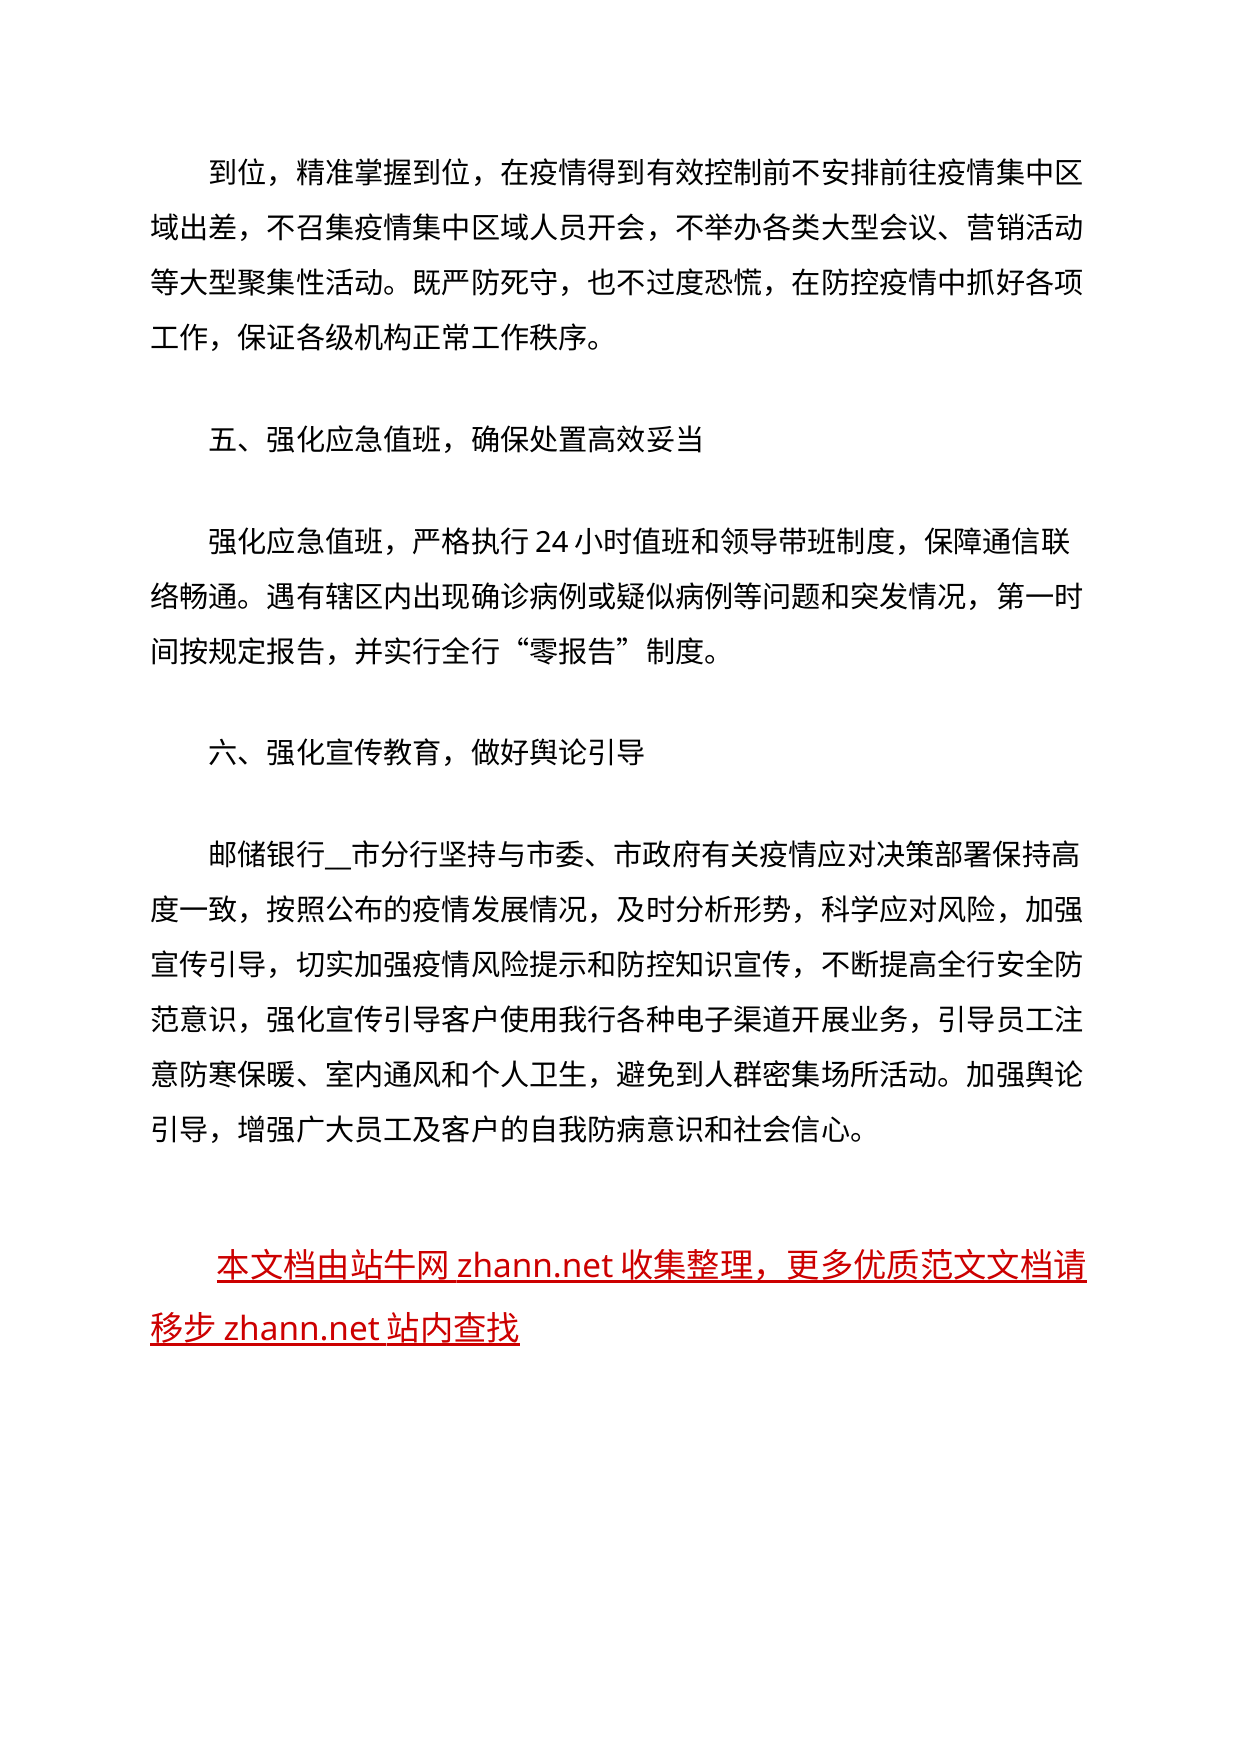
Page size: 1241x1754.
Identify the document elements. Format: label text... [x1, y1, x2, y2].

text 到位，精准掌握到位，在疫情得到有效控制前不安排前往疫情集中区域出差，不召集疫情集中区域人员开会，不举办各类大型会议、营销活动等大型聚集性活动。既严防死守，也不过度恐慌，在防控疫情中抓好各项工作，保证各级机构正常工作秩序。 [150, 150, 1090, 357]
text 邮储银行__市分行坚持与市委、市政府有关疫情应对决策部署保持高度一致，按照公布的疫情发展情况，及时分析形势，科学应对风险，加强宣传引导，切实加强疫情风险提示和防控知识宣传，不断提高全行安全防范意识，强化宣传引导客户使用我行各种电子渠道开展业务，引导员工注意防寒保暖、室内通风和个人卫生，避免到人群密集场所活动。加强舆论引导，增强广大员工及客户的自我防病意识和社会信心。 [150, 832, 1090, 1148]
text 五、强化应急值班，确保处置高效妥当 [150, 416, 1090, 459]
text 强化应急值班，严格执行24小时值班和领导带班制度，保障通信联络畅通。遇有辖区内出现确诊病例或疑似病例等问题和突发情况，第一时间按规定报告，并实行全行“零报告”制度。 [150, 518, 1090, 670]
text 本文档由站牛网zhann.net收集整理，更多优质范文文档请移步zhann.net站内查找 [150, 1239, 1090, 1351]
text 六、强化宣传教育，做好舆论引导 [150, 730, 1090, 772]
